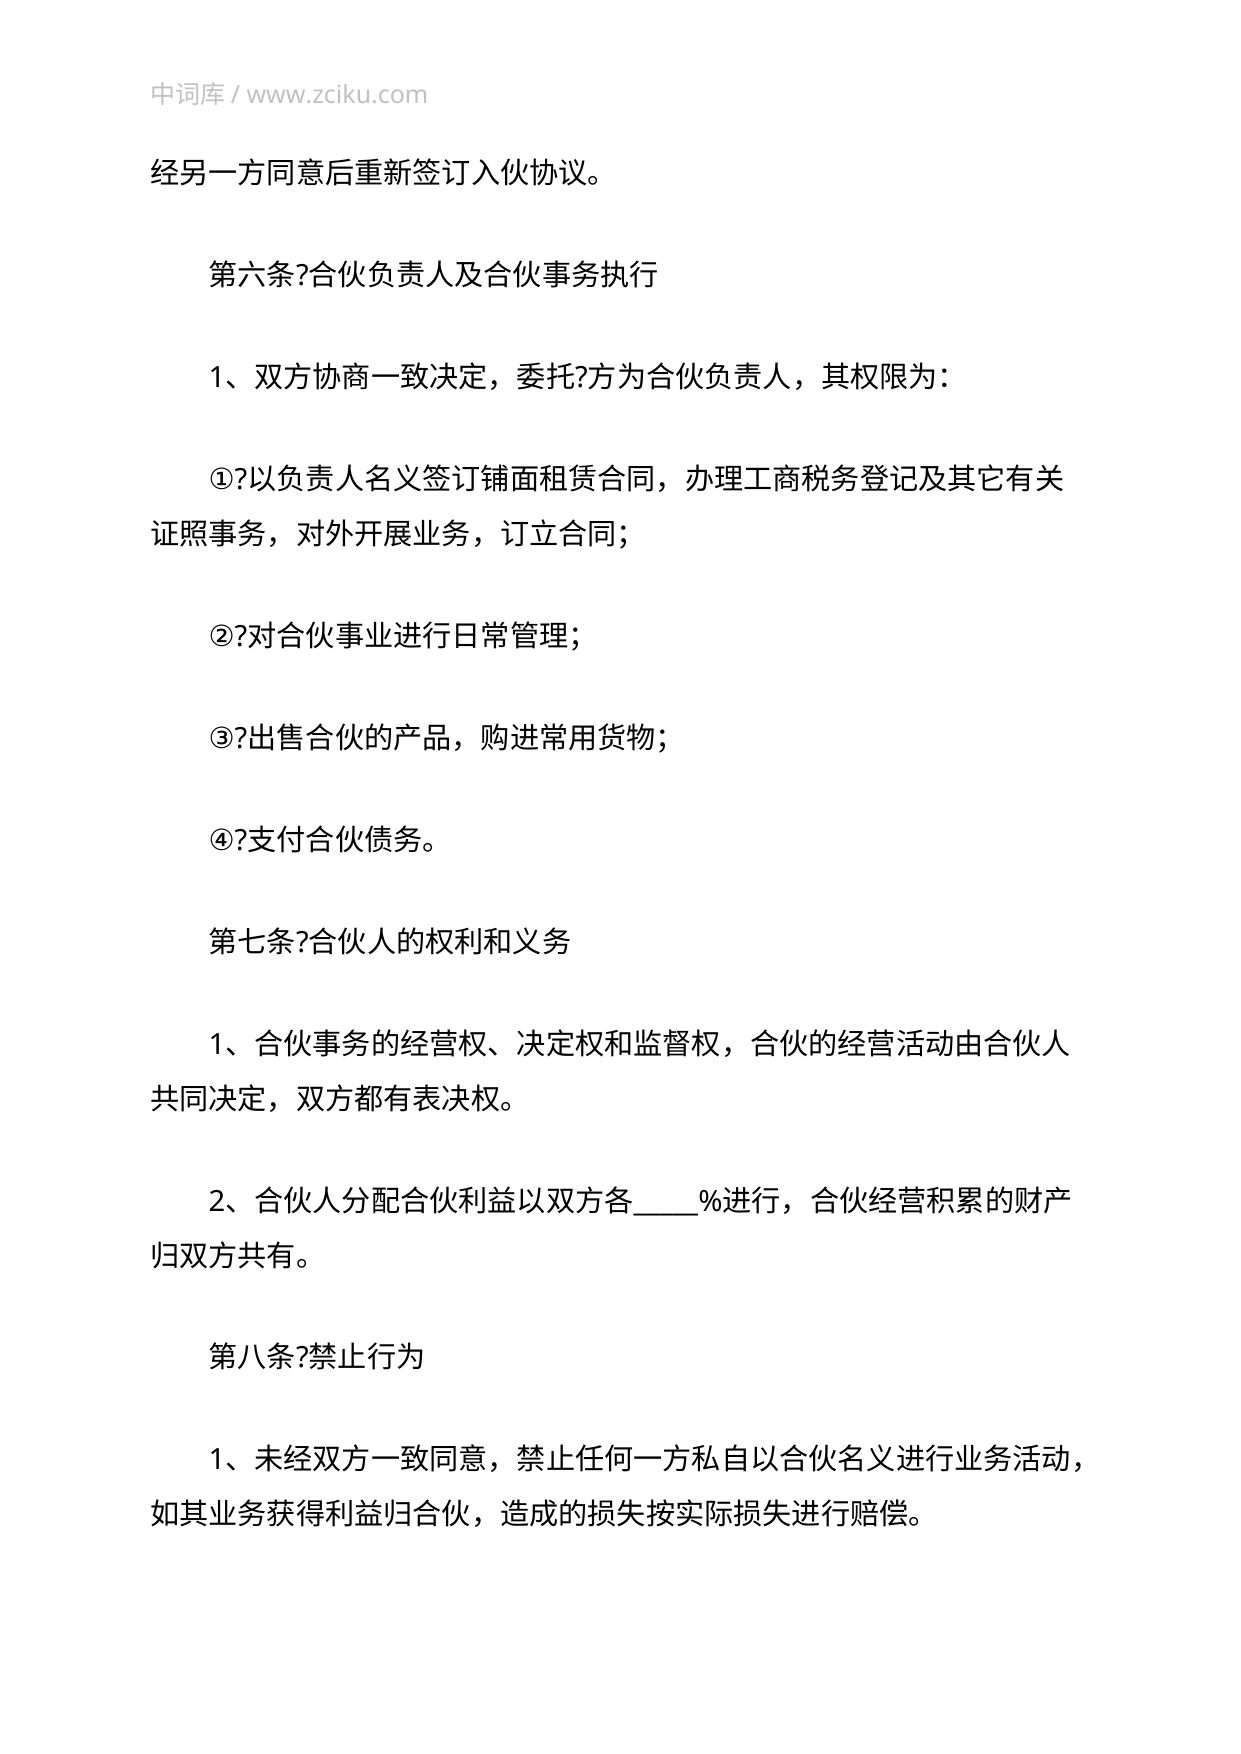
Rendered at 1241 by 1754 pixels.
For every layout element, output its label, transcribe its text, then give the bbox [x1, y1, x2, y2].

text ②?对合伙事业进行日常管理； [150, 612, 1090, 655]
text ①?以负责人名义签订铺面租赁合同，办理工商税务登记及其它有关证照事务，对外开展业务，订立合同； [150, 456, 1090, 553]
text 1、双方协商一致决定，委托?方为合伙负责人，其权限为： [150, 354, 1090, 396]
text ③?出售合伙的产品，购进常用货物； [150, 714, 1090, 757]
text 第六条?合伙负责人及合伙事务执行 [150, 252, 1090, 294]
text 1、合伙事务的经营权、决定权和监督权，合伙的经营活动由合伙人共同决定，双方都有表决权。 [150, 1020, 1090, 1118]
text 第八条?禁止行为 [150, 1334, 1090, 1376]
text ④?支付合伙债务。 [150, 816, 1090, 859]
text 第七条?合伙人的权利和义务 [150, 918, 1090, 961]
text 1、未经双方一致同意，禁止任何一方私自以合伙名义进行业务活动，如其业务获得利益归合伙，造成的损失按实际损失进行赔偿。 [150, 1436, 1090, 1533]
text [150, 150, 1090, 192]
text 2、合伙人分配合伙利益以双方各_____%进行，合伙经营积累的财产归双方共有。 [150, 1177, 1090, 1274]
